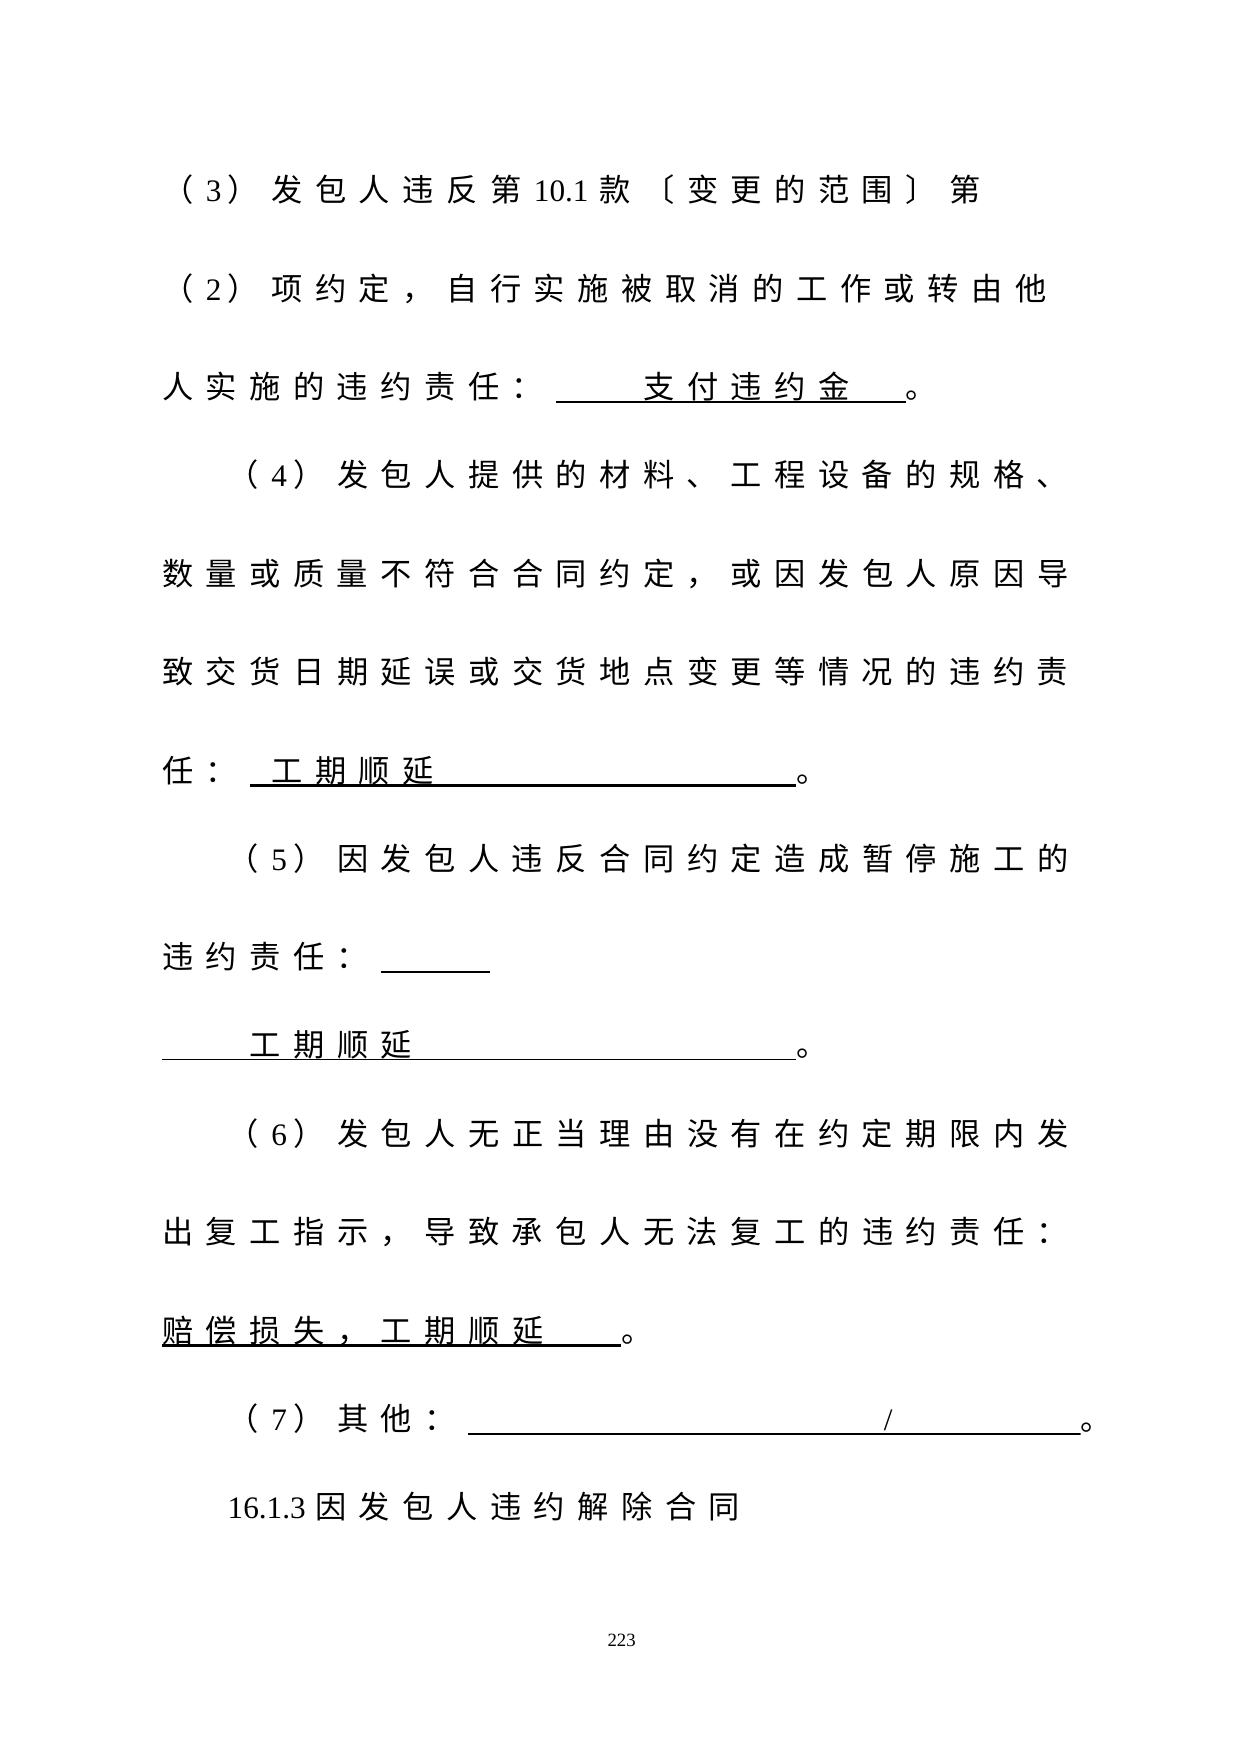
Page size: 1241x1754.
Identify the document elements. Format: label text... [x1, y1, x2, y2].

text （5）因发包人违反合同约定造成暂停施工的违约责任： [162, 824, 1081, 988]
text （6）发包人无正当理由没有在约定期限内发出复工指示，导致承包人无法复工的违约责任：赔偿损失，工期顺延 。 [162, 1099, 1081, 1361]
text （4）发包人提供的材料、工程设备的规格、数量或质量不符合合同约定，或因发包人原因导致交货日期延误或交货地点变更等情况的违约责任： 工期顺延 。 [162, 440, 1081, 801]
text 16.1.3 因发包人违约解除合同 [162, 1472, 1081, 1538]
text 工期顺延 。 [162, 1010, 1081, 1076]
text （3）发包人违反第10.1款〔变更的范围〕第（2）项约定，自行实施被取消的工作或转由他人实施的违约责任： 支付违约金 。 [162, 155, 1081, 418]
text （7）其他： / 。 [162, 1384, 1081, 1449]
